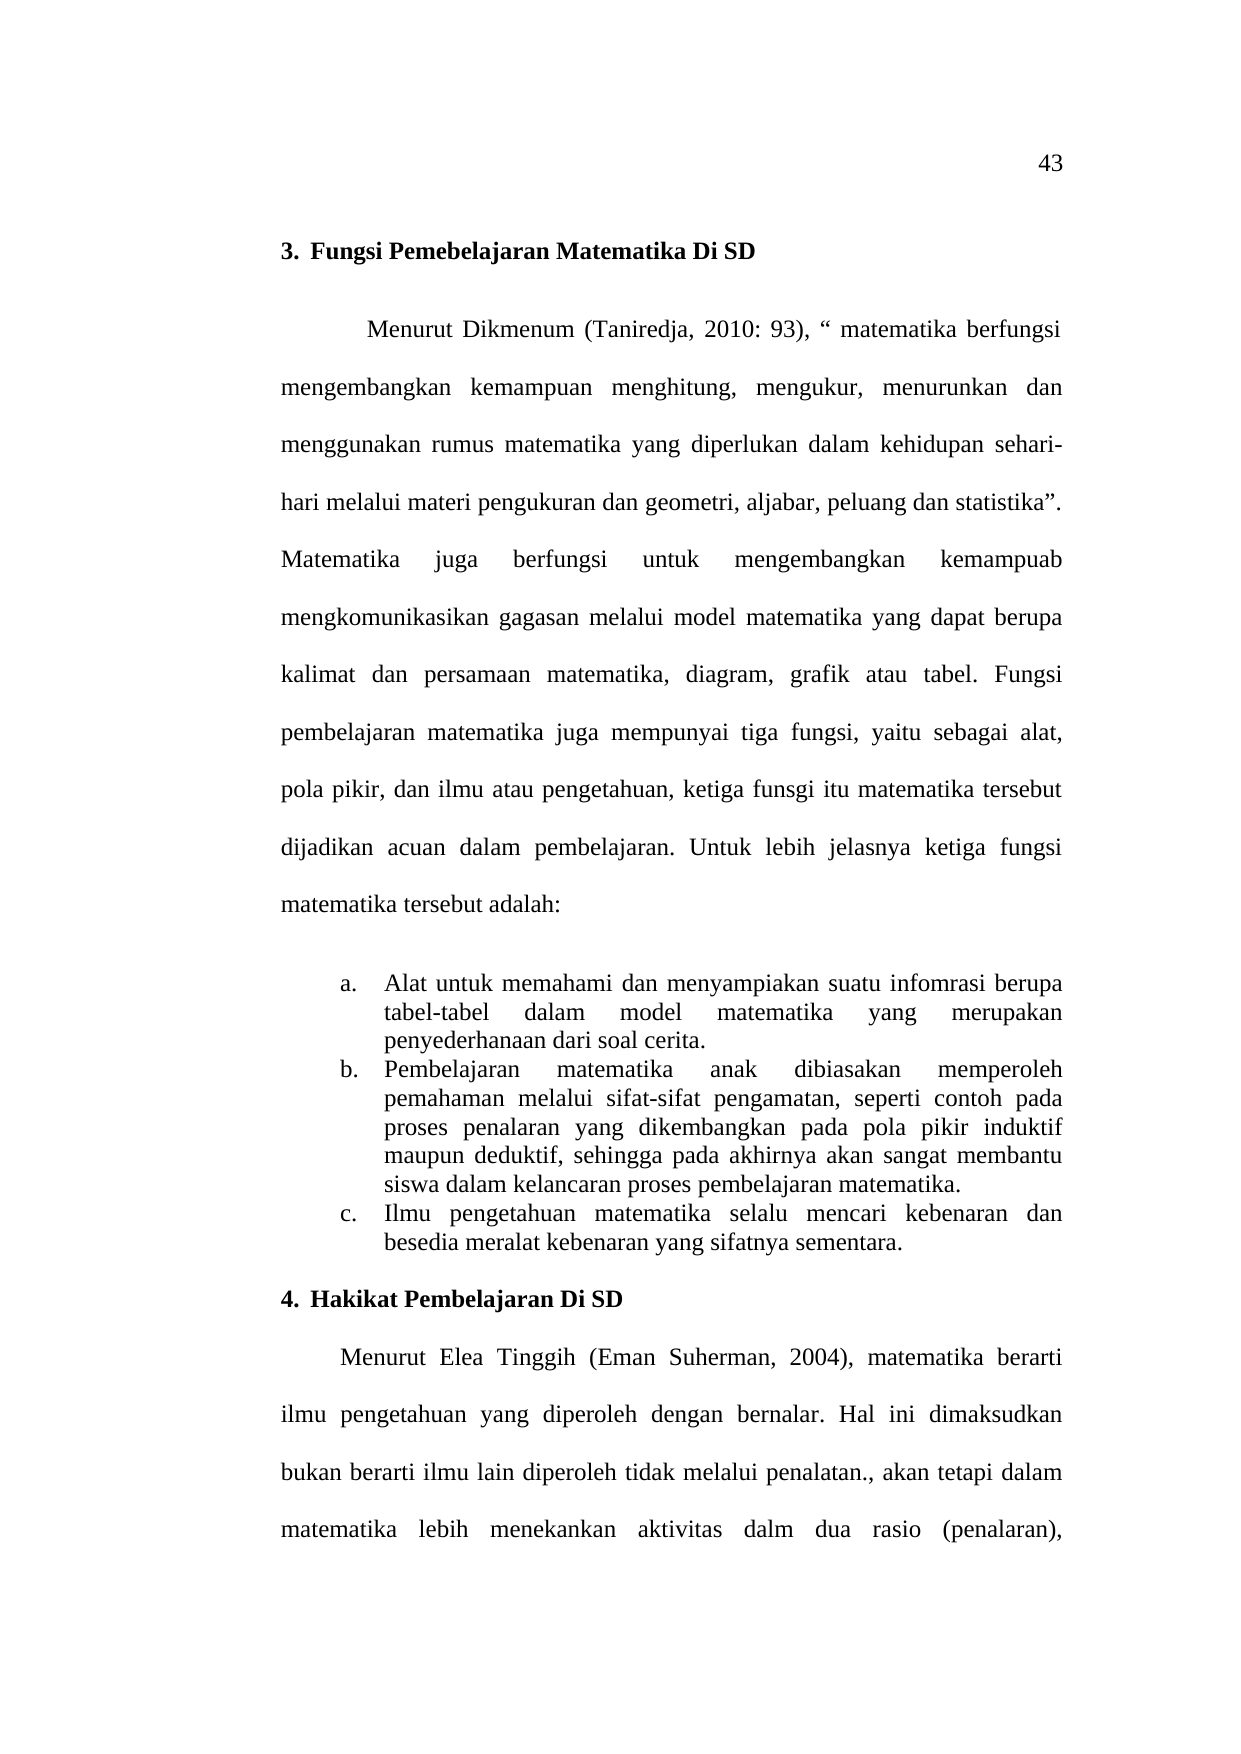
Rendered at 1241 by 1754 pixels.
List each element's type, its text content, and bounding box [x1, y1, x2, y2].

list Hakikat Pembelajaran Di SD [281, 1284, 1063, 1313]
list Alat untuk memahami dan menyampiakan suatu infomrasi berupa tabel-tabel dalam model matematika yang merupakan penyederhanaan dari soal cerita. [340, 968, 1063, 1054]
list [281, 1342, 1063, 1543]
text Menurut Dikmenum (Taniredja, 2010: 93), “ matematika berfungsi mengembangkan kemampuan menghitung, mengukur, menurunkan dan menggunakan rumus matematika yang diperlukan dalam kehidupan sehari-hari melalui materi pengukuran dan geometri, aljabar, peluang dan statistika”. Matematika juga berfungsi untuk mengembangkan kemampuab mengkomunikasikan gagasan melalui model matematika yang dapat berupa kalimat dan persamaan matematika, diagram, grafik atau tabel. Fungsi pembelajaran matematika juga mempunyai tiga fungsi, yaitu sebagai alat, pola pikir, dan ilmu atau pengetahuan, ketiga funsgi itu matematika tersebut dijadikan acuan dalam pembelajaran. Untuk lebih jelasnya ketiga fungsi matematika tersebut adalah: [281, 314, 1063, 918]
list Pembelajaran matematika anak dibiasakan memperoleh pemahaman melalui sifat-sifat pengamatan, seperti contoh pada proses penalaran yang dikembangkan pada pola pikir induktif maupun deduktif, sehingga pada akhirnya akan sangat membantu siswa dalam kelancaran proses pembelajaran matematika. [340, 1054, 1063, 1198]
list Ilmu pengetahuan matematika selalu mencari kebenaran dan besedia meralat kebenaran yang sifatnya sementara. [340, 1198, 1063, 1255]
list Fungsi Pemebelajaran Matematika Di SD [281, 236, 1063, 265]
